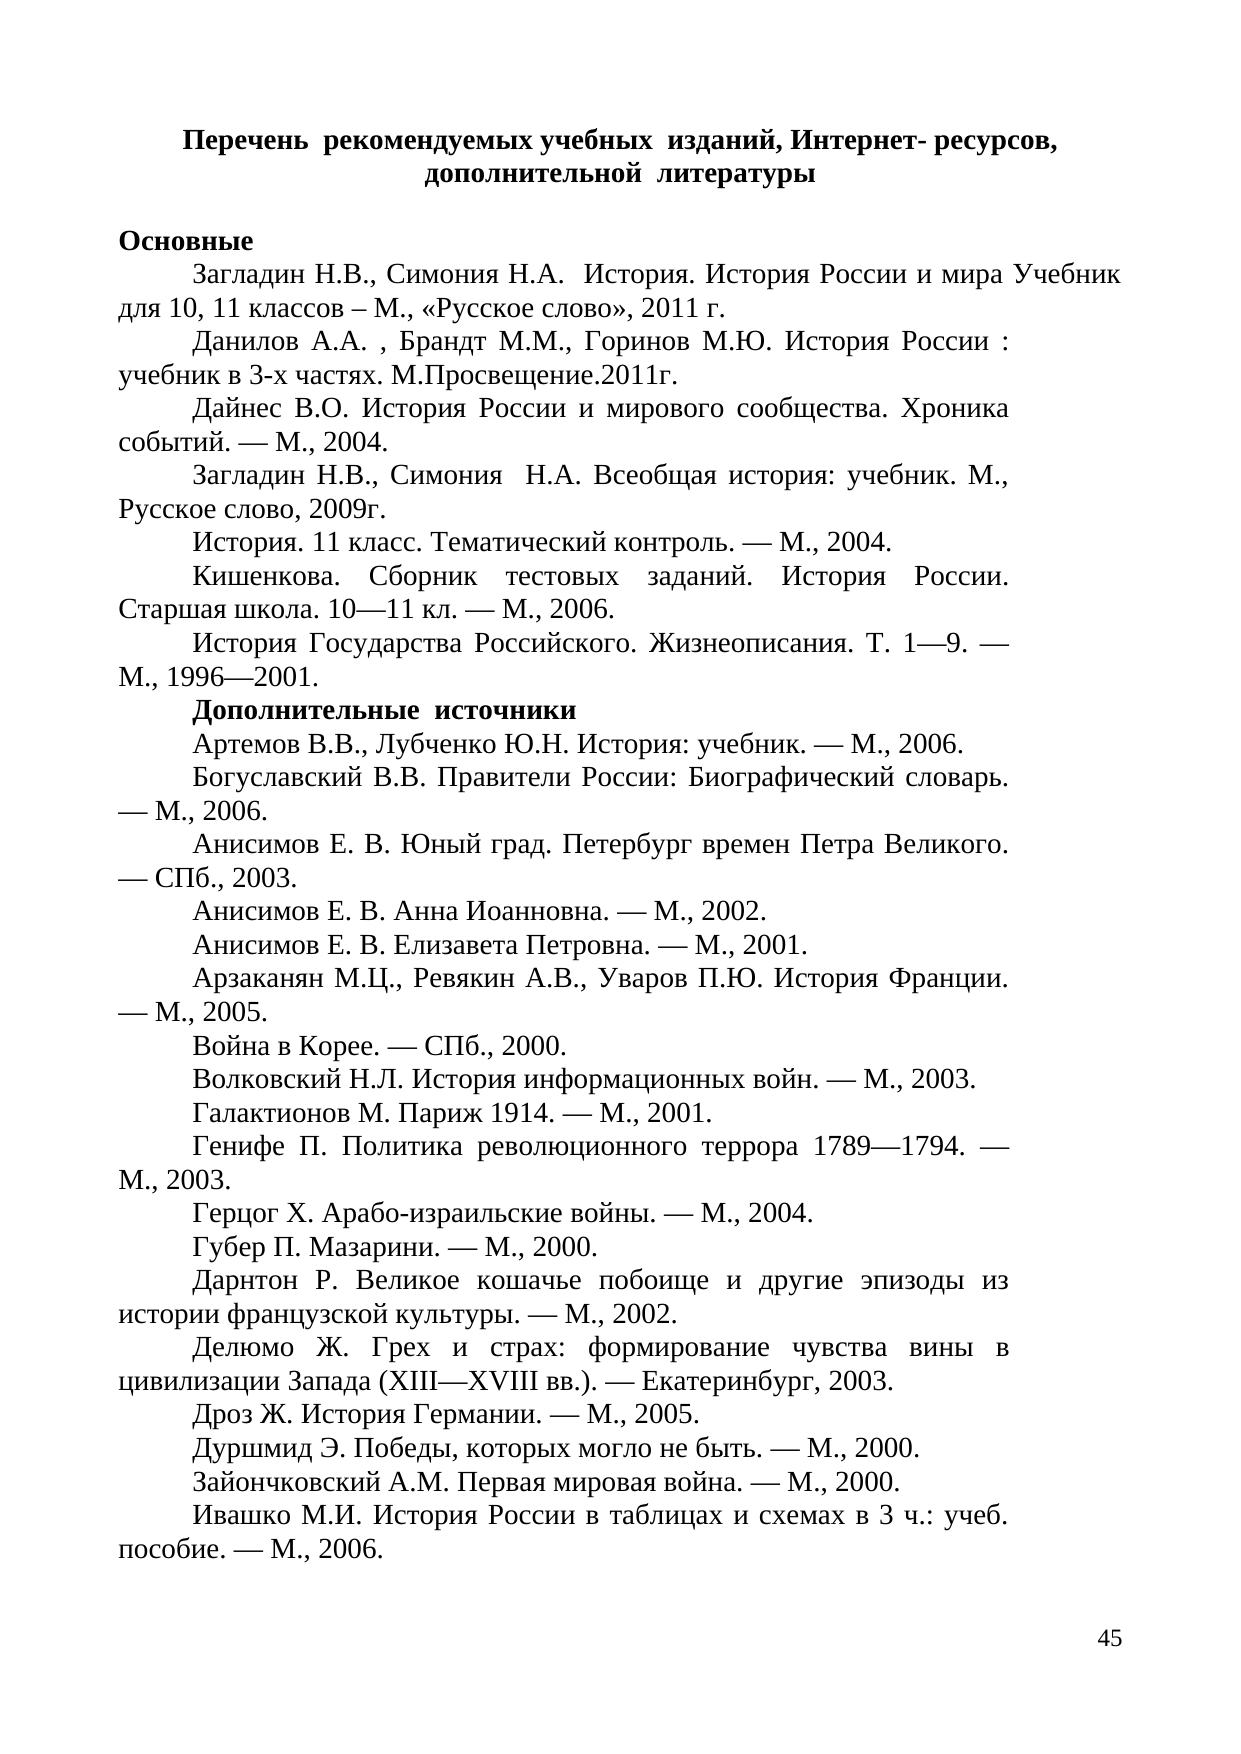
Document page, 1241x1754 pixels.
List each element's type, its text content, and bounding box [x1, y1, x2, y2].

text Волковский Н.Л. История информационных войн. — М., 2003. [118, 1061, 1010, 1095]
text Зайончковский А.М. Первая мировая война. — М., 2000. [118, 1464, 1010, 1497]
text Губер П. Мазарини. — М., 2000. [118, 1229, 1010, 1262]
text Кишенкова. Сборник тестовых заданий. История России. Старшая школа. 10—11 кл. — М., 2006. [118, 558, 1010, 625]
text Дополнительные источники [118, 692, 1010, 726]
text Герцог Х. Арабо-израильские войны. — М., 2004. [118, 1195, 1010, 1229]
text Данилов А.А. , Брандт М.М., Горинов М.Ю. История России : учебник в 3-х частях. М.Просвещение.2011г. [118, 323, 1010, 390]
text Дроз Ж. История Германии. — М., 2005. [118, 1397, 1010, 1430]
text Анисимов Е. В. Елизавета Петровна. — М., 2001. [118, 927, 1010, 961]
text Загладин Н.В., Симония Н.А. История. История России и мира Учебник для 10, 11 классов – М., «Русское слово», . [118, 256, 1122, 323]
text Дуршмид Э. Победы, которых могло не быть. — М., 2000. [118, 1430, 1010, 1464]
text Война в Корее. — СПб., 2000. [118, 1028, 1010, 1061]
text Анисимов Е. В. Юный град. Петербург времен Петра Великого. — СПб., 2003. [118, 826, 1010, 893]
text Богуславский В.В. Правители России: Биографический словарь. — М., 2006. [118, 759, 1010, 826]
text Анисимов Е. В. Анна Иоанновна. — М., 2002. [118, 893, 1010, 927]
text Галактионов М. Париж 1914. — М., 2001. [118, 1095, 1010, 1128]
text Дарнтон Р. Великое кошачье побоище и другие эпизоды из истории французской культуры. — М., 2002. [118, 1262, 1010, 1329]
text Перечень рекомендуемых учебных изданий, Интернет- ресурсов, дополнительной литературы [118, 122, 1122, 189]
text Загладин Н.В., Симония Н.А. Всеобщая история: учебник. М., Русское слово, 2009г. [118, 457, 1010, 524]
text История Государства Российского. Жизнеописания. Т. 1—9. — М., 1996—2001. [118, 625, 1010, 692]
text Артемов В.В., Лубченко Ю.Н. История: учебник. — М., 2006. [118, 726, 1010, 759]
text Арзаканян М.Ц., Ревякин А.В., Уваров П.Ю. История Франции. — М., 2005. [118, 961, 1010, 1028]
text Делюмо Ж. Грех и страх: формирование чувства вины в цивилизации Запада (XIII—XVIII вв.). — Екатеринбург, 2003. [118, 1329, 1010, 1397]
text История. 11 класс. Тематический контроль. — М., 2004. [118, 524, 1010, 558]
text Генифе П. Политика революционного террора 1789—1794. — М., 2003. [118, 1128, 1010, 1195]
text Ивашко М.И. История России в таблицах и схемах в 3 ч.: учеб. пособие. — М., 2006. [118, 1497, 1010, 1564]
text Дайнес В.О. История России и мирового сообщества. Хроника событий. — М., 2004. [118, 390, 1010, 457]
text Основные [118, 223, 1010, 256]
